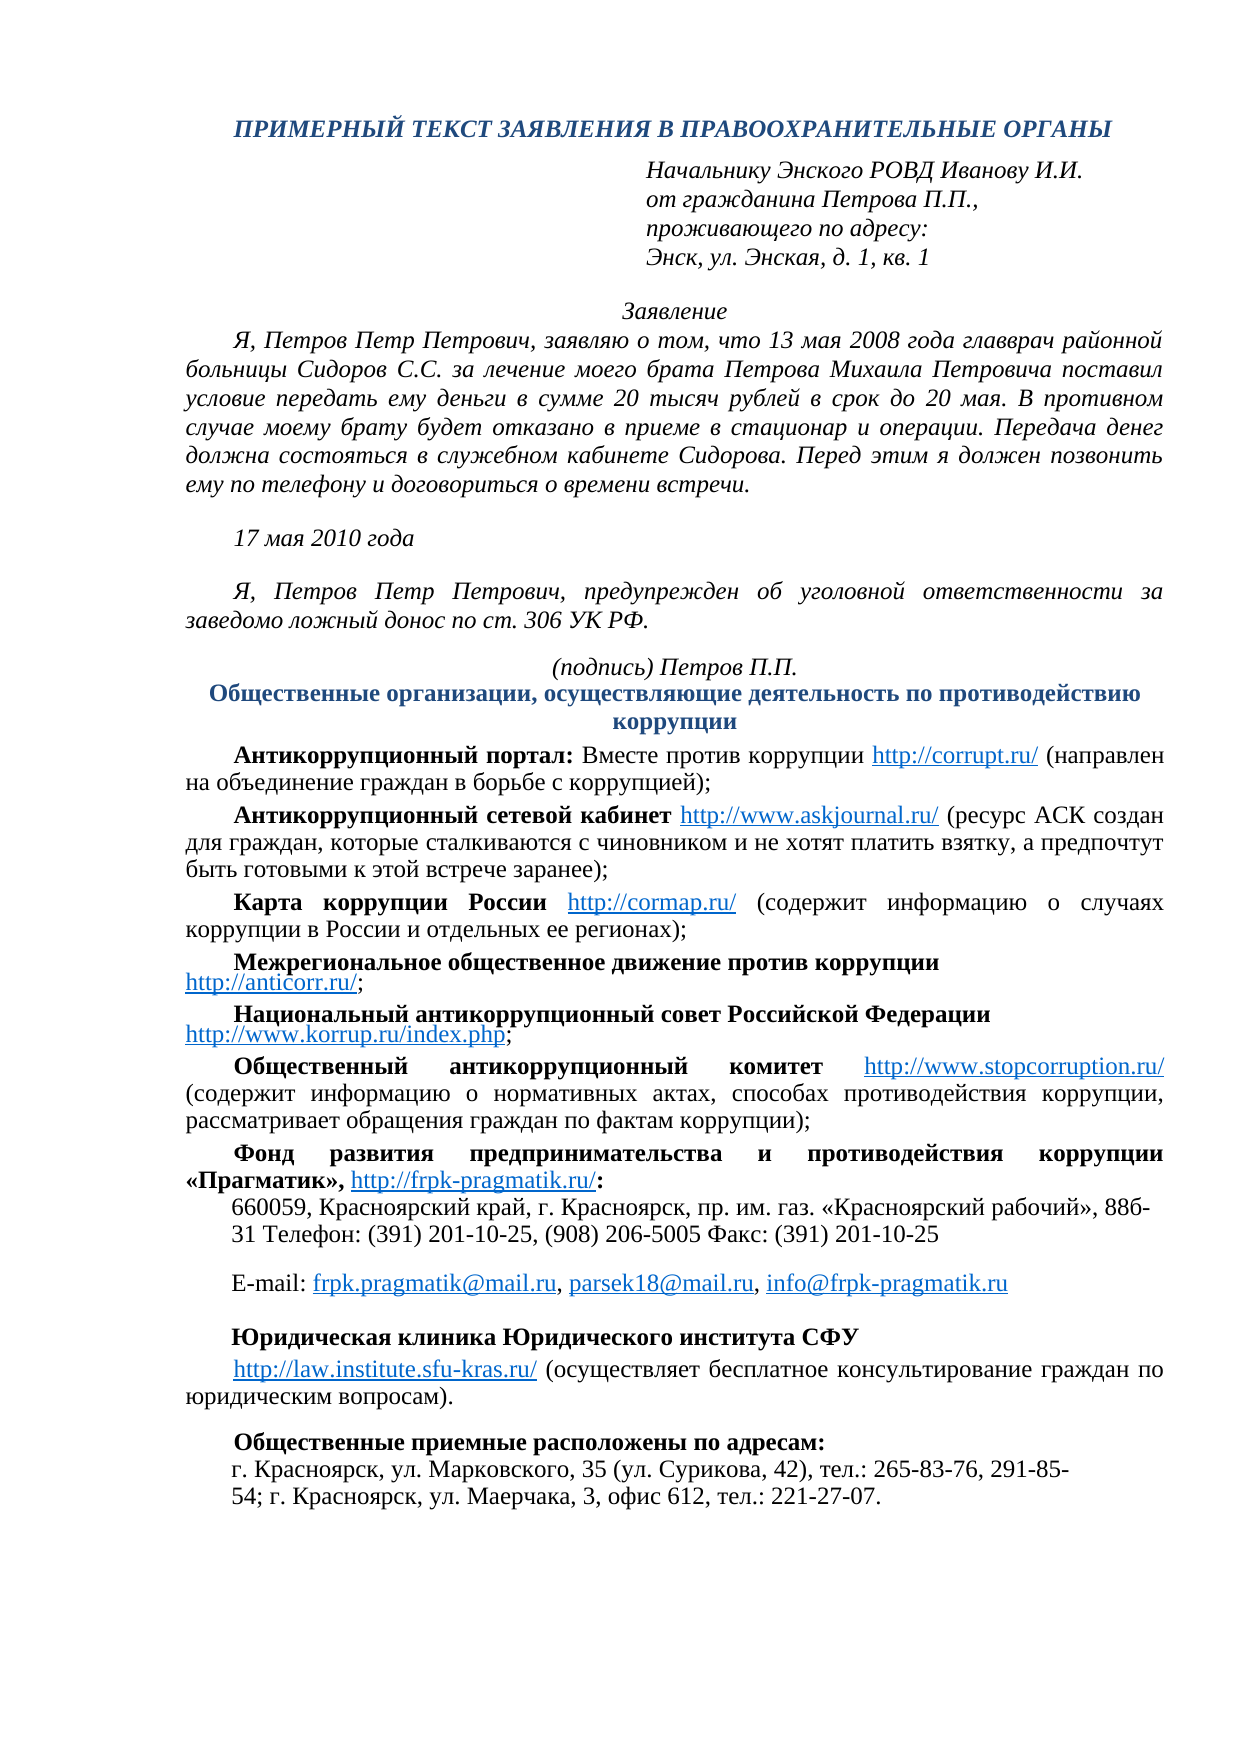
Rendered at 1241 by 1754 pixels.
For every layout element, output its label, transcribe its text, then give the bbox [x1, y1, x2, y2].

text 660059, Красноярский край, г. Красноярск, пр. им. газ. «Красноярский рабочий», 88б-31 Телефон: (391) 201-10-25, (908) 206-5005 Факс: (391) 201-10-25 [231, 1194, 1164, 1248]
text Антикоррупционный портал: Вместе против коррупции http://corrupt.ru/ (направлен на объединение граждан в борьбе с коррупцией); [185, 742, 1164, 796]
text Межрегиональное общественное движение против коррупции [185, 956, 1166, 974]
text http://www.korrup.ru/index.php; [185, 1027, 1166, 1046]
text Антикоррупционный сетевой кабинет http://www.askjournal.ru/ (ресурс АСК создан для граждан, которые сталкиваются с чиновником и не хотят платить взятку, а предпочтут быть готовыми к этой встрече заранее); [185, 802, 1164, 883]
text Я, Петров Петр Петрович, заявляю о том, что 13 мая 2008 года главврач районной больницы Сидоров С.С. за лечение моего брата Петрова Михаила Петровича поставил условие передать ему деньги в сумме 20 тысяч рублей в срок до 20 мая. В противном случае моему брату будет отказано в приеме в стационар и операции. Передача денег должна состояться в служебном кабинете Сидорова. Перед этим я должен позвонить ему по телефону и договориться о времени встречи. [185, 325, 1164, 499]
text от гражданина Петрова П.П., проживающего по адресу: [646, 184, 1135, 242]
text Национальный антикоррупционный совет Российской Федерации [185, 1007, 1166, 1026]
text (подпись) Петров П.П. [183, 659, 558, 680]
text E-mail: frpk.pragmatik@mail.ru, parsek18@mail.ru, info@frpk-pragmatik.ru Юридическая клиника Юридического института СФУ [231, 1248, 1031, 1356]
text Заявление [183, 296, 1166, 325]
text Общественные организации, осуществляющие деятельность по противодействию коррупции [183, 680, 1166, 735]
text Общественные приемные расположены по адресам: [185, 1428, 1166, 1456]
text Карта коррупции России http://cormap.ru/ (содержит информацию о случаях коррупции в России и отдельных ее регионах); [185, 889, 1164, 943]
text Начальнику Энского РОВД Иванову И.И. [646, 155, 1089, 184]
text http://anticorr.ru/; [185, 976, 1166, 994]
text (подпись) Петров П.П. [555, 659, 1166, 680]
text 17 мая 2010 года [185, 530, 1166, 551]
text Общественный антикоррупционный комитет http://www.stopcorruption.ru/ (содержит информацию о нормативных актах, способах противодействия коррупции, рассматривает обращения граждан по фактам коррупции); [185, 1053, 1164, 1134]
text г. Красноярск, ул. Марковского, 35 (ул. Сурикова, 42), тел.: 265-83-76, 291-85-54; г. Красноярск, ул. Маерчака, 3, офис 612, тел.: 221-27-07. [231, 1456, 1095, 1509]
text ПРИМЕРНЫЙ ТЕКСТ ЗАЯВЛЕНИЯ В ПРАВООХРАНИТЕЛЬНЫЕ ОРГАНЫ [185, 114, 1166, 143]
text Фонд развития предпринимательства и противодействия коррупции «Прагматик», http://frpk-pragmatik.ru/: [185, 1140, 1164, 1194]
text http://law.institute.sfu-kras.ru/ (осуществляет бесплатное консультирование граждан по юридическим вопросам). [185, 1356, 1164, 1410]
text Энск, ул. Энская, д. 1, кв. 1 [646, 242, 1166, 271]
text Я, Петров Петр Петрович, предупрежден об уголовной ответственности за заведомо ложный донос по ст. 306 УК РФ. [185, 576, 1164, 634]
